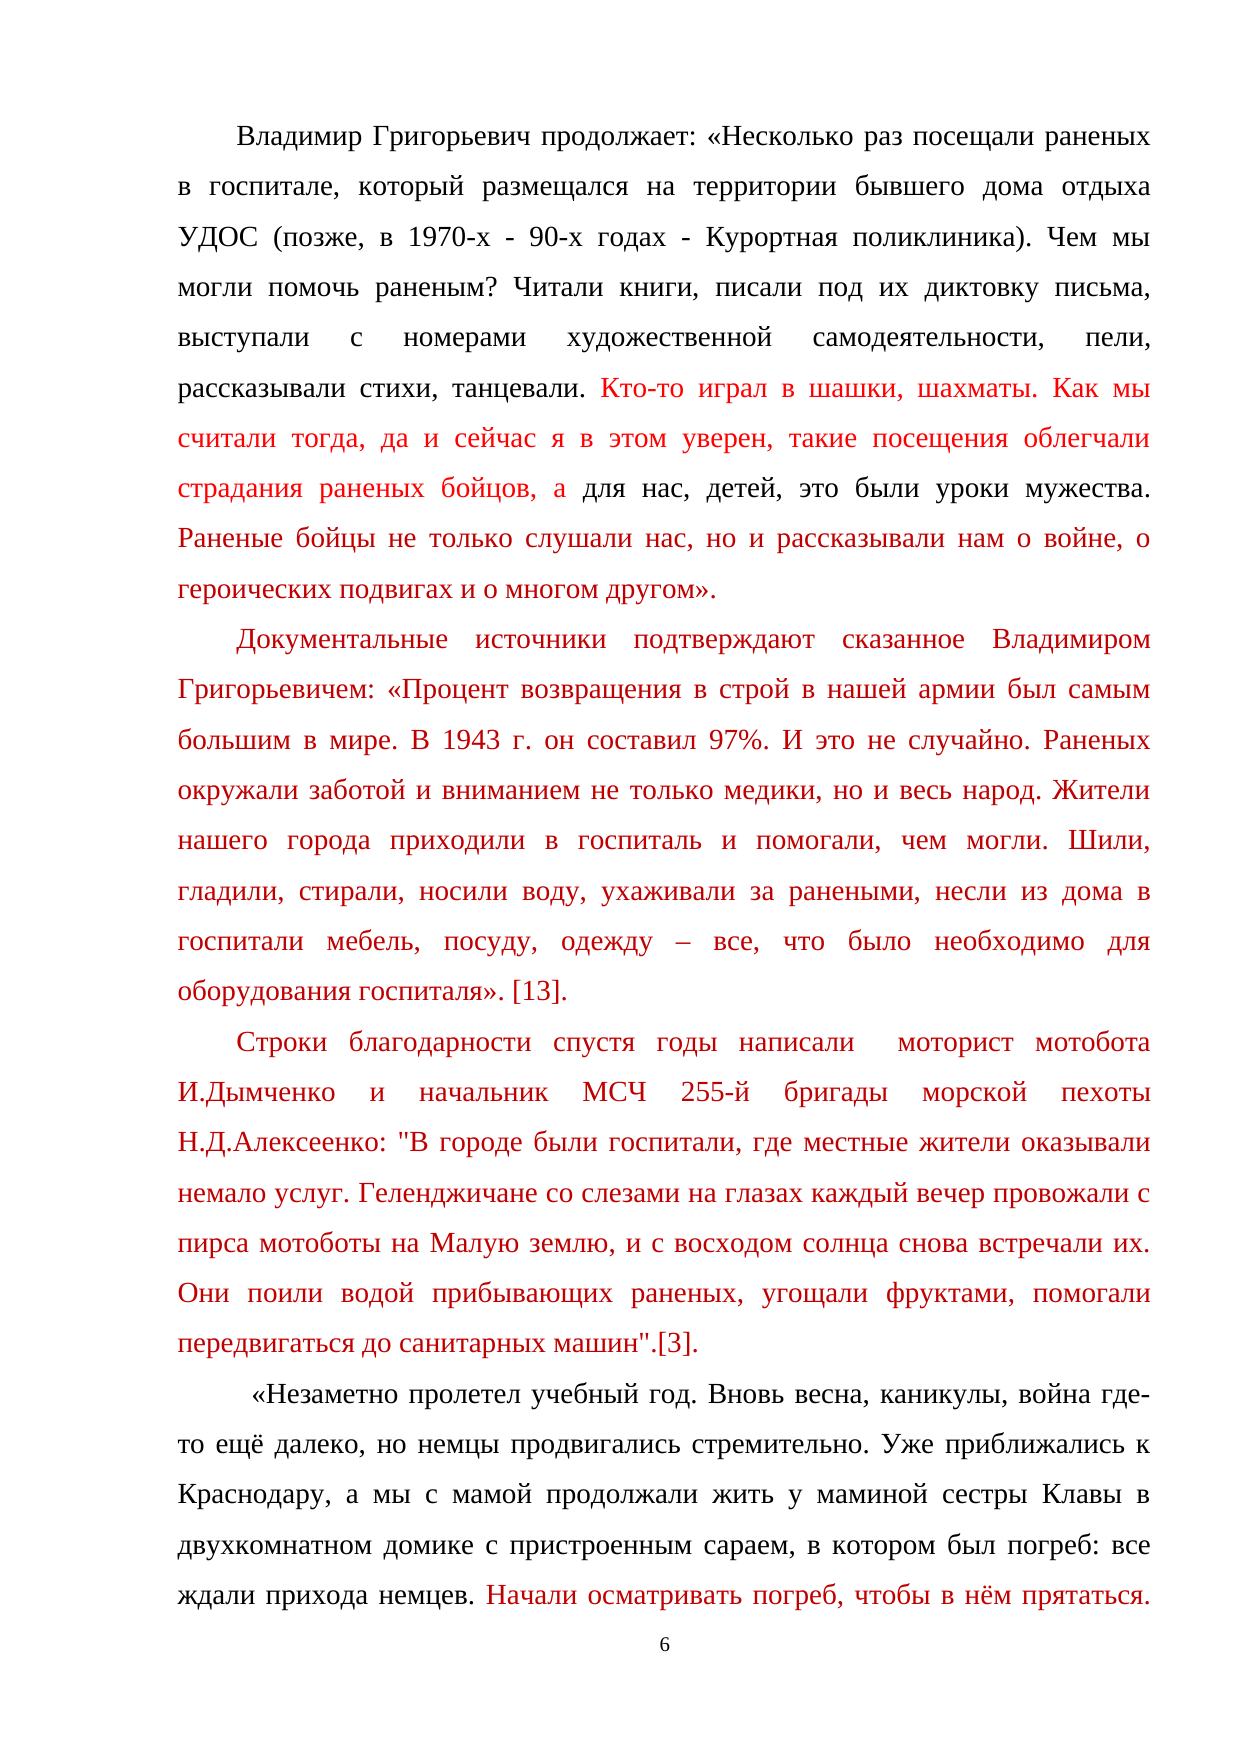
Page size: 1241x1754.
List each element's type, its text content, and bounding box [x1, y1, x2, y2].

text Владимир Григорьевич продолжает: «Несколько раз посещали раненых в госпитале, который размещался на территории бывшего дома отдыха УДОС (позже, в 1970-х - 90-х годах - Курортная поликлиника). Чем мы могли помочь раненым? Читали книги, писали под их диктовку письма, выступали с номерами художественной самодеятельности, пели, рассказывали стихи, танцевали. Кто-то играл в шашки, шахматы. Как мы считали тогда, да и сейчас я в этом уверен, такие посещения облегчали страдания раненых бойцов, а для нас, детей, это были уроки мужества. Раненые бойцы не только слушали нас, но и рассказывали нам о войне, о героических подвигах и о многом другом». [177, 118, 1152, 604]
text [177, 1376, 1152, 1611]
text Документальные источники подтверждают сказанное Владимиром Григорьевичем: «Процент возвращения в строй в нашей армии был самым большим в мире. В . он составил 97%. И это не случайно. Раненых окружали заботой и вниманием не только медики, но и весь народ. Жители нашего города приходили в госпиталь и помогали, чем могли. Шили, гладили, стирали, носили воду, ухаживали за ранеными, несли из дома в госпитали мебель, посуду, одежду – все, что было необходимо для оборудования госпиталя». [13]. [177, 621, 1152, 1007]
text Строки благодарности спустя годы написали моторист мотобота И.Дымченко и начальник МСЧ 255-й бригады морской пехоты Н.Д.Алексеенко: "В городе были госпитали, где местные жители оказывали немало услуг. Геленджичане со слезами на глазах каждый вечер провожали с пирса мотоботы на Малую землю, и с восходом солнца снова встречали их. Они поили водой прибывающих раненых, угощали фруктами, помогали передвигаться до санитарных машин".[3]. [177, 1024, 1152, 1359]
